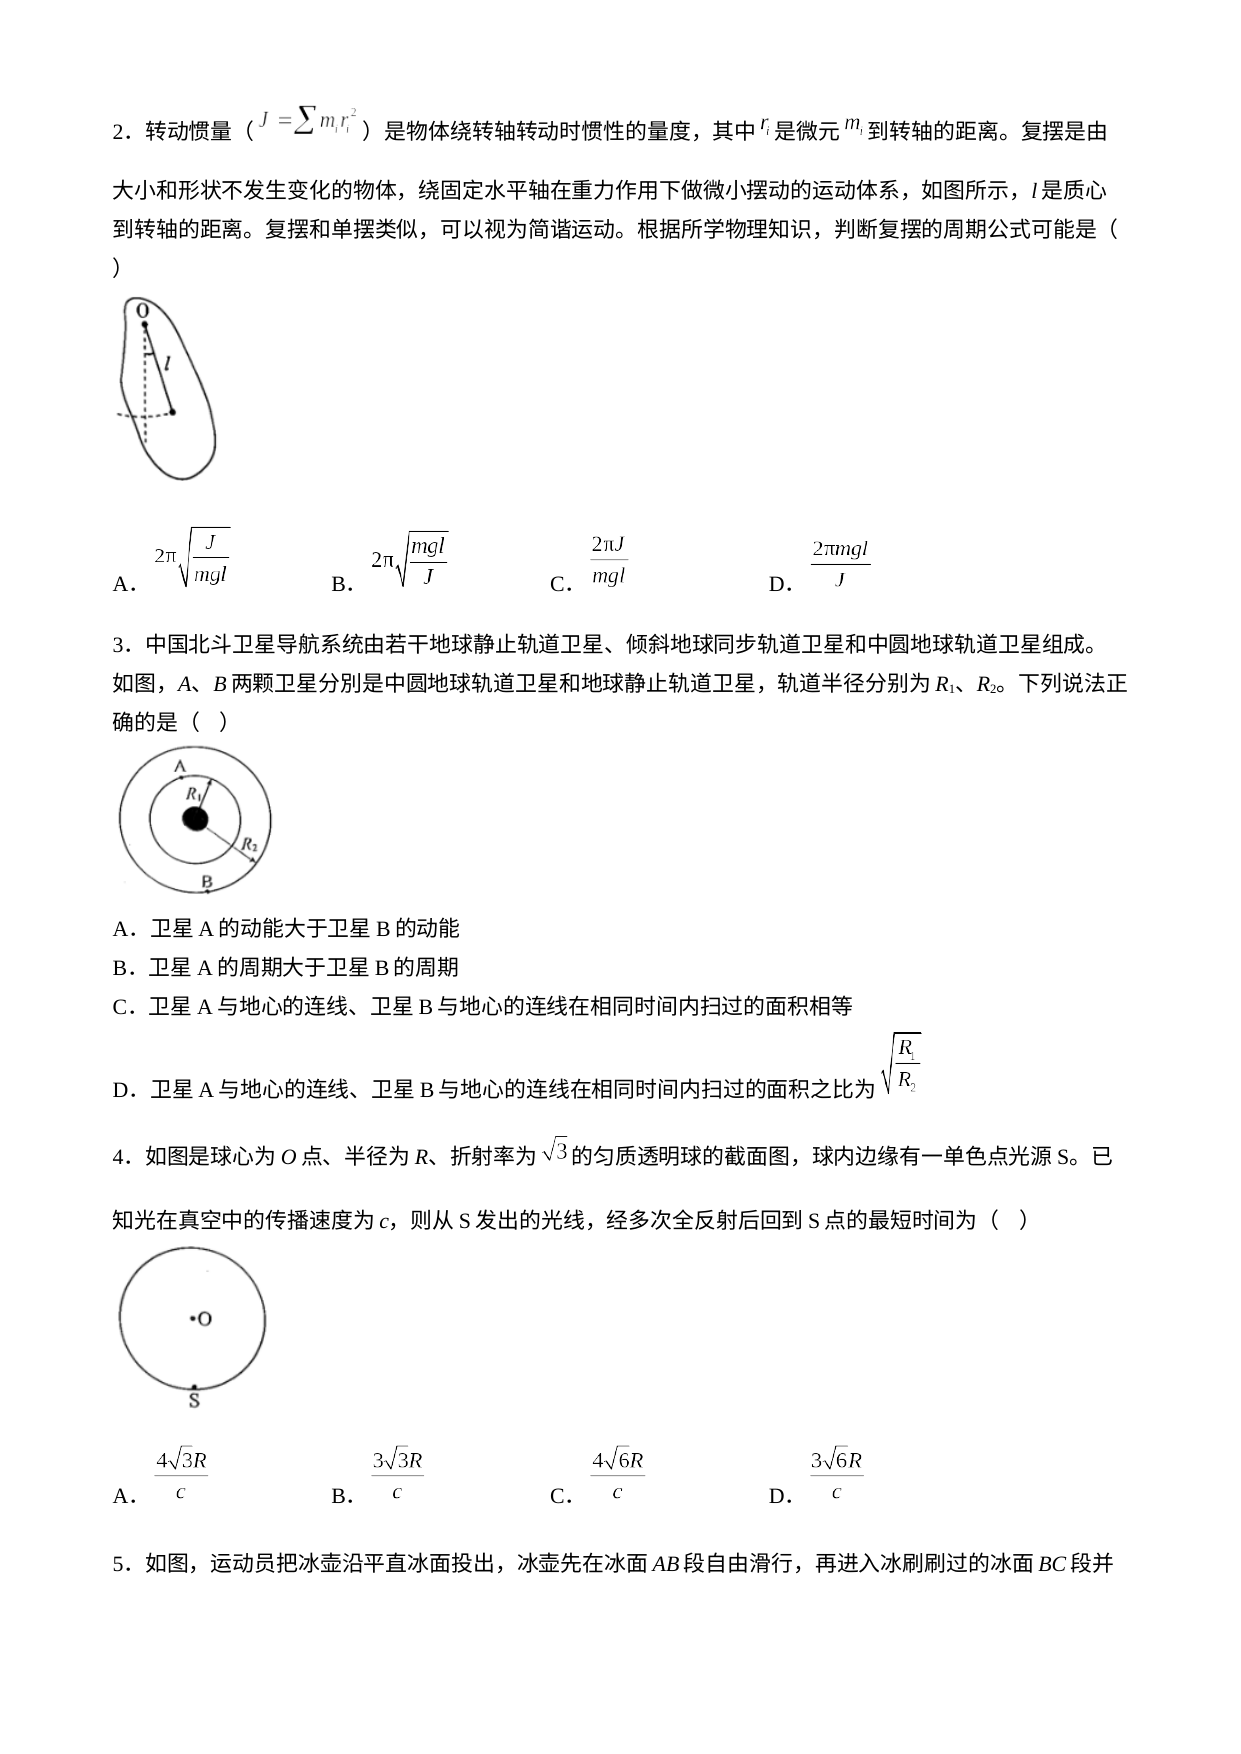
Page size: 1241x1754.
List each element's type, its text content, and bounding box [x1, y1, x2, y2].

picture [112, 289, 222, 487]
picture [112, 743, 278, 895]
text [112, 1545, 1128, 1578]
text A．卫星A的动能大于卫星B的动能 [112, 911, 1128, 943]
text A． B． C． D． [112, 523, 1128, 620]
text A． B． C． D． [112, 1441, 1128, 1539]
text C．卫星A与地心的连线、卫星B与地心的连线在相同时间内扫过的面积相等 [112, 988, 1128, 1021]
text 4．如图是球心为O点、半径为R、折射率为的匀质透明球的截面图，球内边缘有一单色点光源S。已知光在真空中的传播速度为c，则从S发出的光线，经多次全反射后回到S点的最短时间为（ ） [112, 1131, 1128, 1235]
text D．卫星A与地心的连线、卫星B与地心的连线在相同时间内扫过的面积之比为 [112, 1027, 1128, 1124]
text 2．转动惯量（）是物体绕转轴转动时惯性的量度，其中是微元到转轴的距离。复摆是由大小和形状不发生变化的物体，绕固定水平轴在重力作用下做微小摆动的运动体系，如图所示，l是质心到转轴的距离。复摆和单摆类似，可以视为简谐运动。根据所学物理知识，判断复摆的周期公式可能是（ ） [112, 102, 1128, 283]
text 3．中国北斗卫星导航系统由若干地球静止轨道卫星、倾斜地球同步轨道卫星和中圆地球轨道卫星组成。如图，A、B两颗卫星分別是中圆地球轨道卫星和地球静止轨道卫星，轨道半径分别为R1、R2。下列说法正确的是（ ） [112, 626, 1128, 737]
picture [112, 1241, 269, 1413]
text B．卫星A的周期大于卫星B的周期 [112, 949, 1128, 982]
